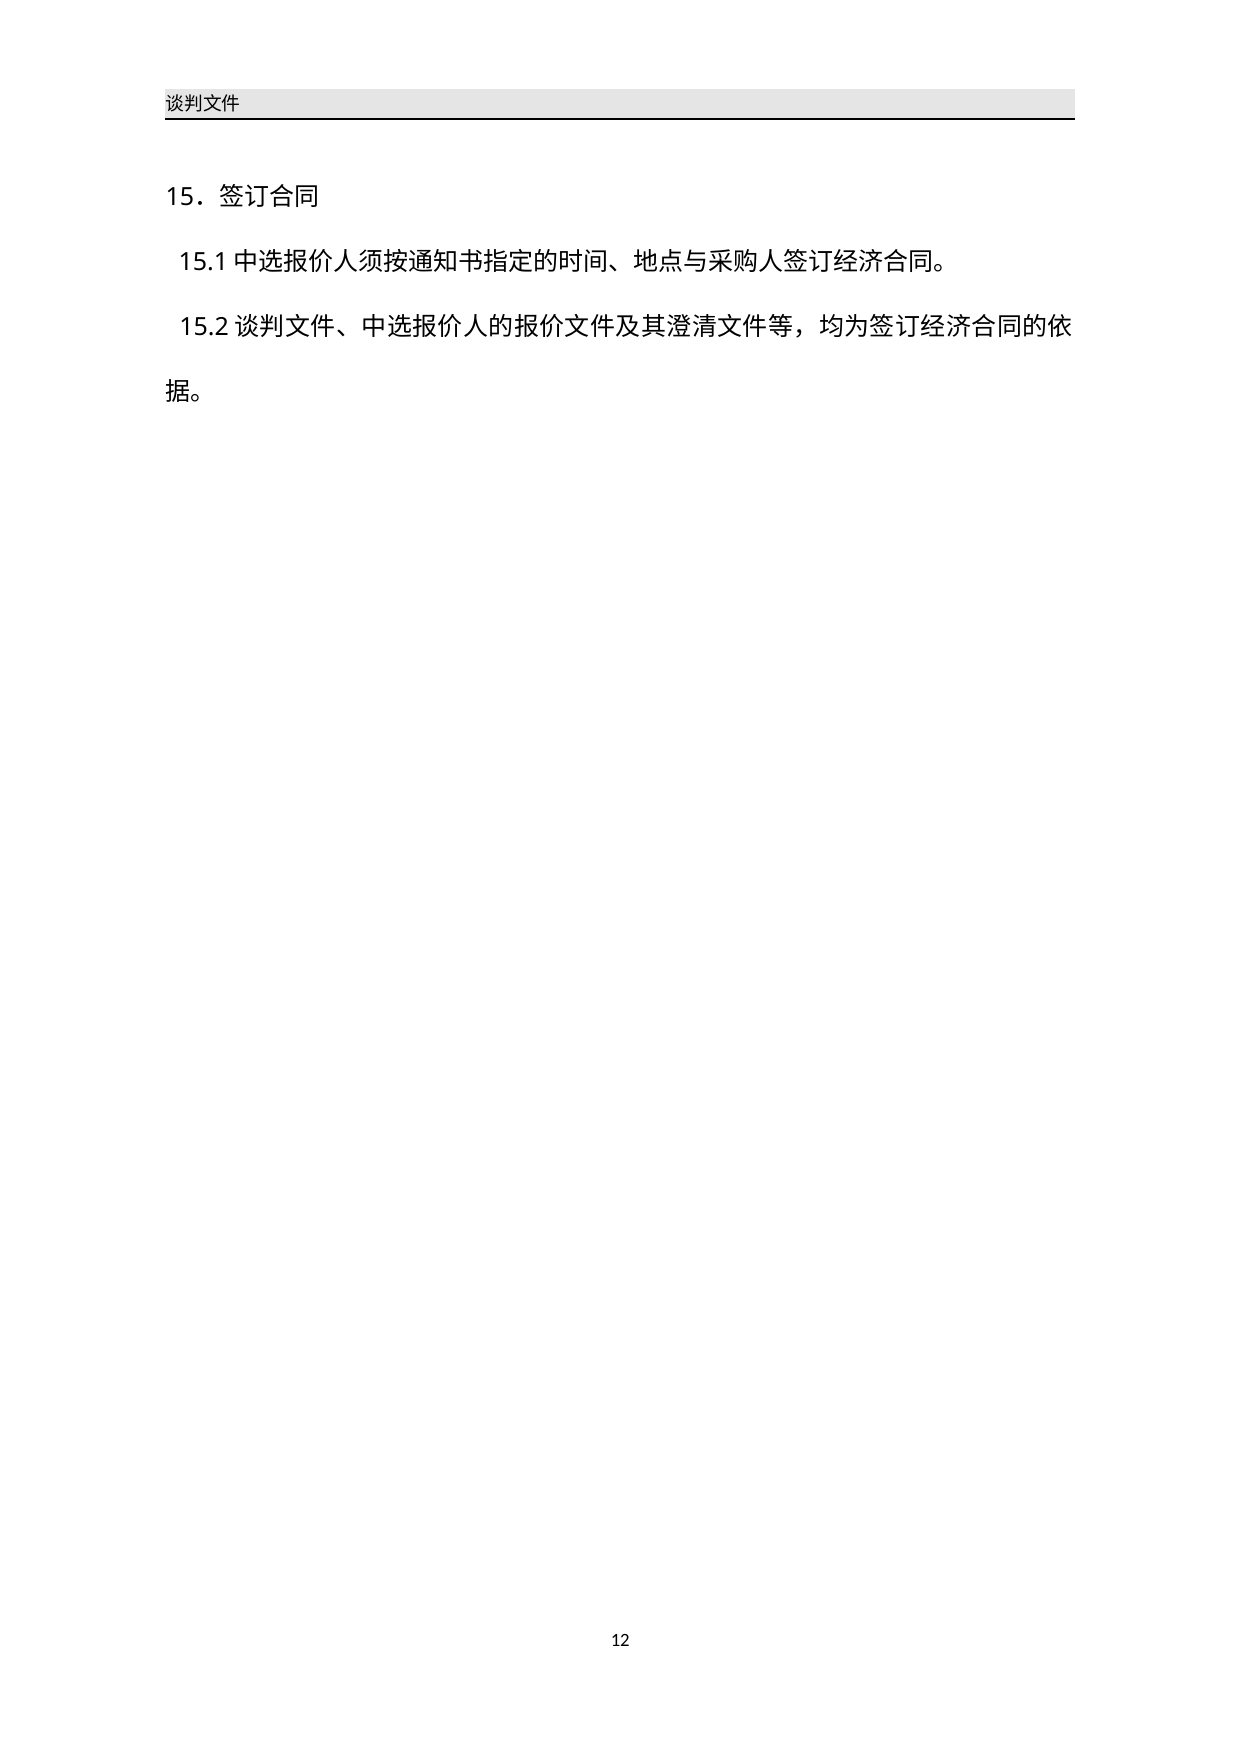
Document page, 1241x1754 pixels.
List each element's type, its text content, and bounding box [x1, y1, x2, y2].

text 15．签订合同 [165, 162, 1075, 227]
text 15.2谈判文件、中选报价人的报价文件及其澄清文件等，均为签订经济合同的依据。 [165, 292, 1075, 422]
text 15.1中选报价人须按通知书指定的时间、地点与采购人签订经济合同。 [165, 227, 1075, 292]
